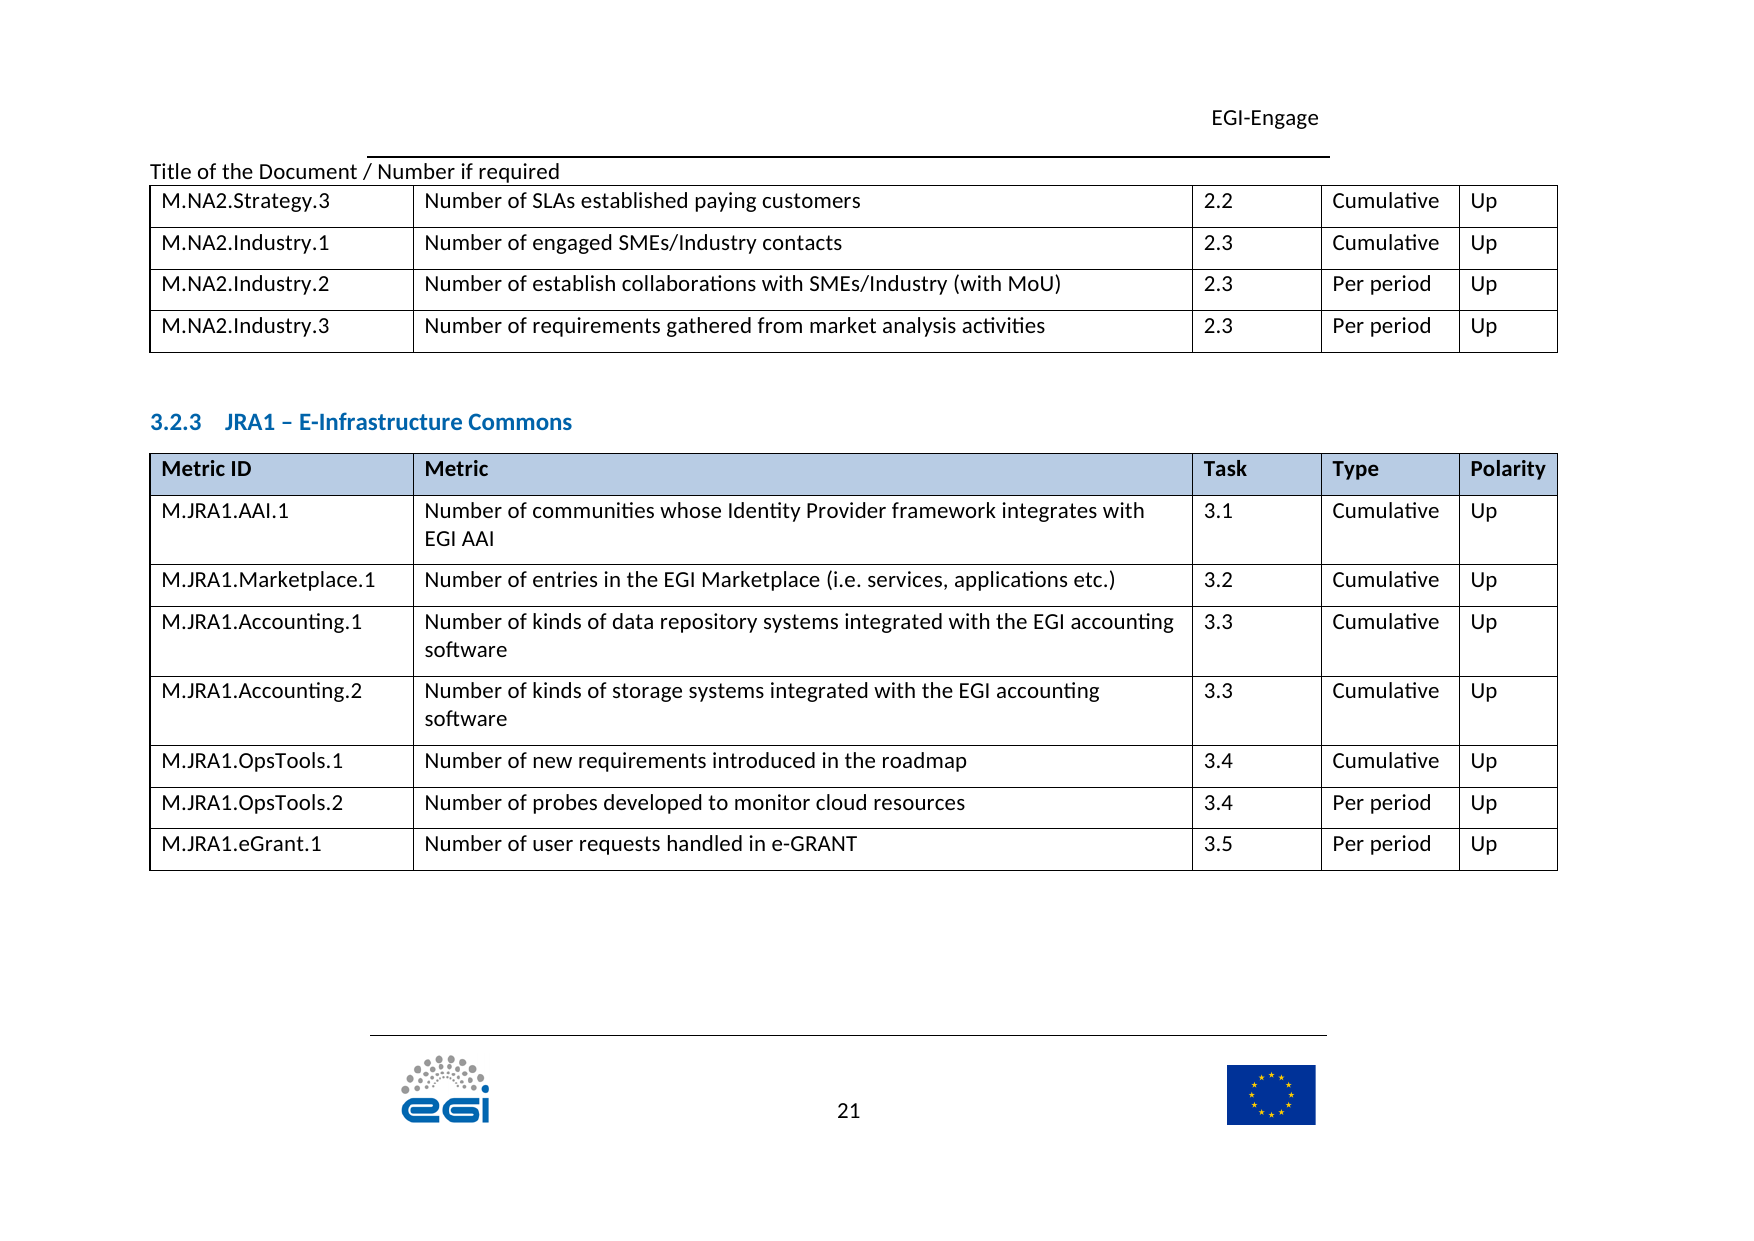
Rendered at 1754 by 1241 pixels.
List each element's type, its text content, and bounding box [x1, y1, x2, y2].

picture [1227, 1065, 1316, 1125]
table_cell Number of user requests handled in e-GRANT [414, 829, 1192, 870]
table_header Polarity [1460, 454, 1557, 495]
table_cell Up [1460, 746, 1557, 787]
table_cell Number of SLAs established paying customers [414, 186, 1192, 227]
table_cell 3.4 [1193, 788, 1321, 828]
table_cell M.JRA1.Marketplace.1 [151, 565, 413, 606]
table_cell M.JRA1.OpsTools.1 [151, 746, 413, 787]
table_cell 3.2 [1193, 565, 1321, 606]
table_cell 2.3 [1193, 311, 1321, 352]
table_cell Cumulative [1322, 677, 1459, 745]
table_cell Cumulative [1322, 496, 1459, 564]
table_header Type [1322, 454, 1459, 495]
table_cell 3.5 [1193, 829, 1321, 870]
table_cell Up [1460, 228, 1557, 268]
table_cell M.NA2.Strategy.3 [151, 186, 413, 227]
table_cell Up [1460, 788, 1557, 828]
table_cell Number of requirements gathered from market analysis activities [414, 311, 1192, 352]
table_cell Cumulative [1322, 746, 1459, 787]
table_header Task [1193, 454, 1321, 495]
table_cell Up [1460, 186, 1557, 227]
table_cell M.NA2.Industry.3 [151, 311, 413, 352]
table_cell M.JRA1.OpsTools.2 [151, 788, 413, 828]
table_cell Up [1460, 607, 1557, 676]
table_cell Number of establish collaborations with SMEs/Industry (with MoU) [414, 270, 1192, 310]
table_cell Up [1460, 829, 1557, 870]
table_cell Number of kinds of storage systems integrated with the EGI accounting software [414, 677, 1192, 745]
table_cell M.NA2.Industry.1 [151, 228, 413, 268]
subtitle JRA1 – E-Infrastructure Commons [150, 406, 1547, 436]
table_cell M.JRA1.Accounting.1 [151, 607, 413, 676]
table_cell 2.3 [1193, 228, 1321, 268]
table_cell Cumulative [1322, 607, 1459, 676]
table_cell 2.2 [1193, 186, 1321, 227]
table_cell Cumulative [1322, 186, 1459, 227]
table_cell Number of communities whose Identity Provider framework integrates with EGI AAI [414, 496, 1192, 564]
table_cell 3.3 [1193, 677, 1321, 745]
table_cell 3.4 [1193, 746, 1321, 787]
table_header Metric [414, 454, 1192, 495]
table_cell Per period [1322, 270, 1459, 310]
table_cell 3.1 [1193, 496, 1321, 564]
table_cell M.JRA1.Accounting.2 [151, 677, 413, 745]
table_cell Per period [1322, 788, 1459, 828]
table_cell Per period [1322, 311, 1459, 352]
table_cell Number of entries in the EGI Marketplace (i.e. services, applications etc.) [414, 565, 1192, 606]
table_cell Up [1460, 565, 1557, 606]
table_cell 3.3 [1193, 607, 1321, 676]
table_cell Number of probes developed to monitor cloud resources [414, 788, 1192, 828]
picture [381, 1053, 508, 1125]
table_cell 2.3 [1193, 270, 1321, 310]
table_cell Up [1460, 270, 1557, 310]
table_cell M.NA2.Industry.2 [151, 270, 413, 310]
table_cell Cumulative [1322, 228, 1459, 268]
table_cell M.JRA1.AAI.1 [151, 496, 413, 564]
table_cell Per period [1322, 829, 1459, 870]
table_cell Up [1460, 311, 1557, 352]
table_header Metric ID [151, 454, 413, 495]
table_cell Number of kinds of data repository systems integrated with the EGI accounting software [414, 607, 1192, 676]
table_cell Number of new requirements introduced in the roadmap [414, 746, 1192, 787]
table_cell Up [1460, 496, 1557, 564]
table_cell Cumulative [1322, 565, 1459, 606]
table_cell Number of engaged SMEs/Industry contacts [414, 228, 1192, 268]
table_cell M.JRA1.eGrant.1 [151, 829, 413, 870]
table_cell Up [1460, 677, 1557, 745]
